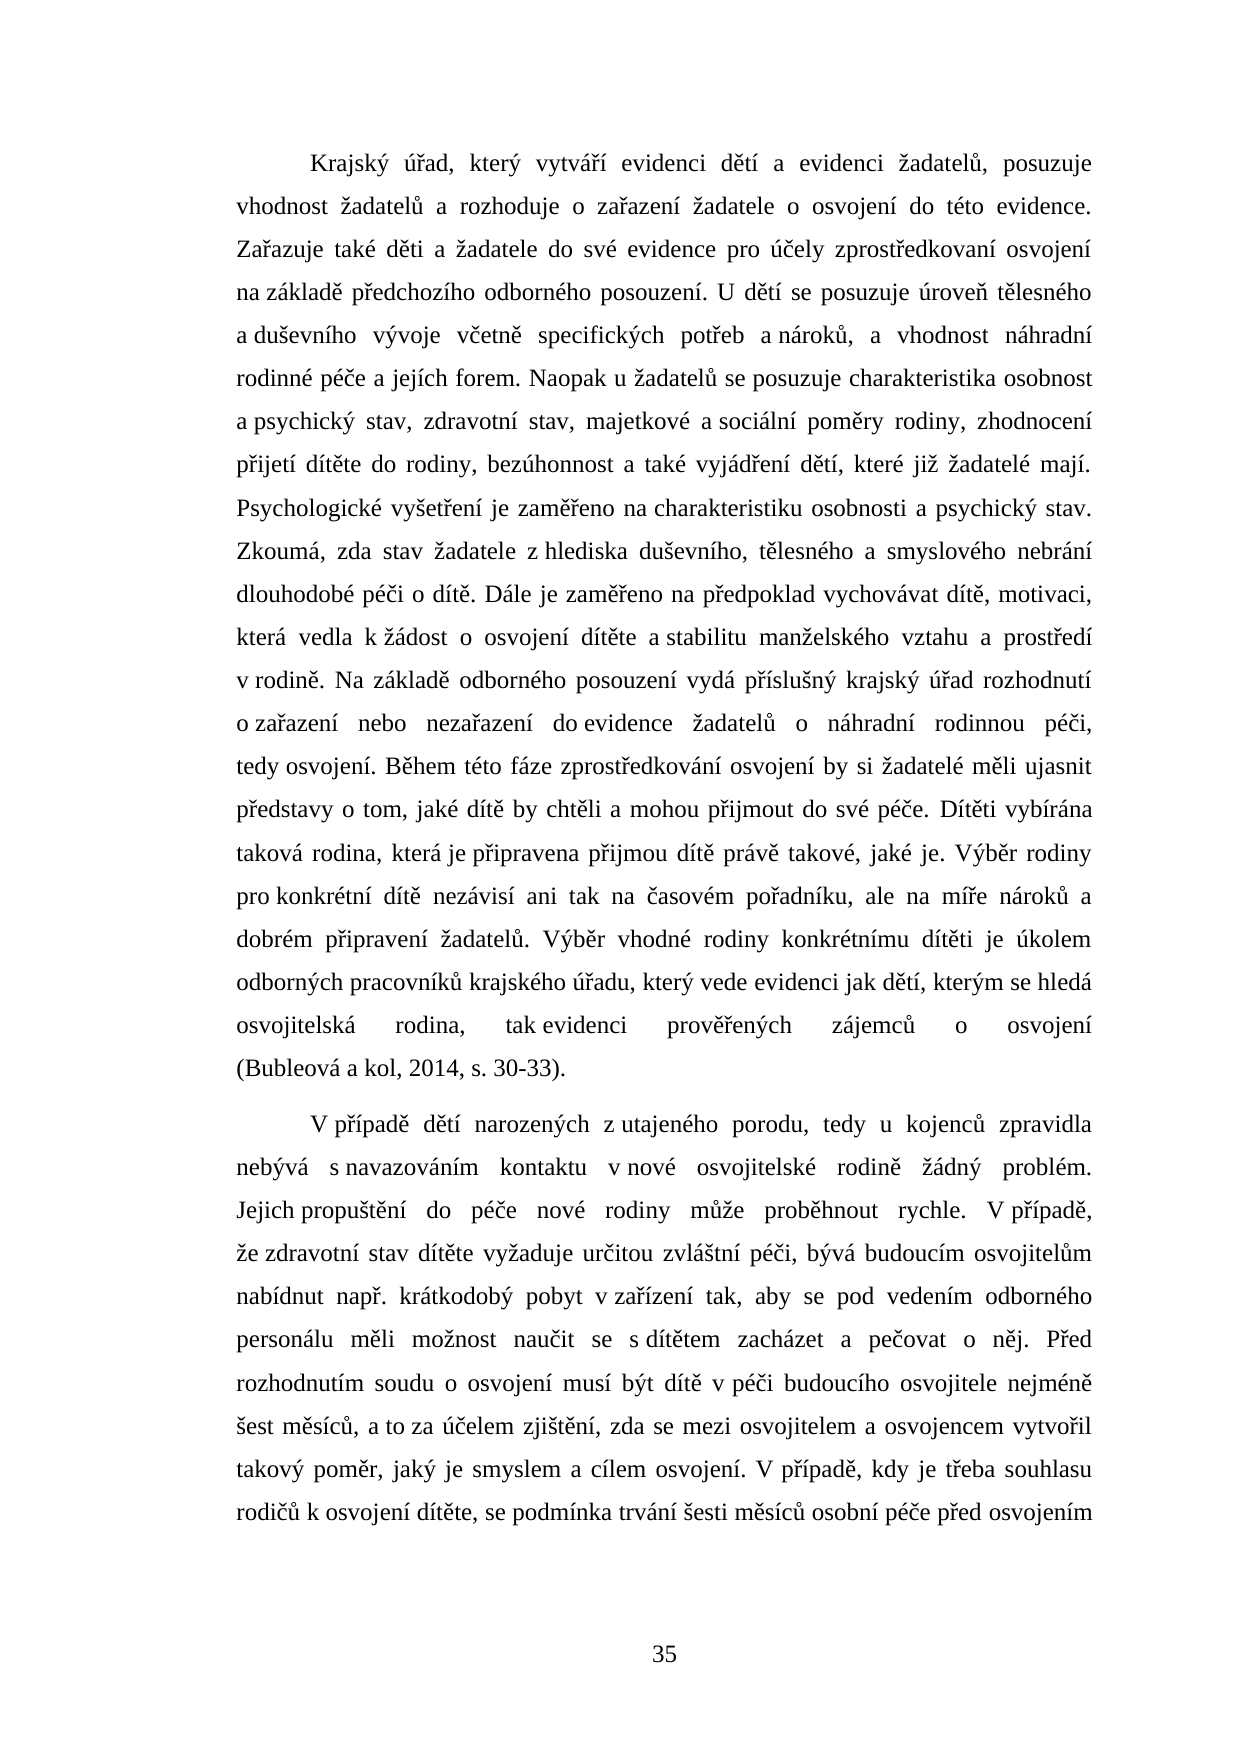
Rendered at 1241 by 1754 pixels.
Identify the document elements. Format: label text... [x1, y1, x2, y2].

text Krajský úřad, který vytváří evidenci dětí a evidenci žadatelů, posuzuje vhodnost žadatelů a rozhoduje o zařazení žadatele o osvojení do této evidence. Zařazuje také děti a žadatele do své evidence pro účely zprostředkovaní osvojení na základě předchozího odborného posouzení. U dětí se posuzuje úroveň tělesného a duševního vývoje včetně specifických potřeb a nároků, a vhodnost náhradní rodinné péče a jejích forem. Naopak u žadatelů se posuzuje charakteristika osobnost a psychický stav, zdravotní stav, majetkové a sociální poměry rodiny, zhodnocení přijetí dítěte do rodiny, bezúhonnost a také vyjádření dětí, které již žadatelé mají. Psychologické vyšetření je zaměřeno na charakteristiku osobnosti a psychický stav. Zkoumá, zda stav žadatele z hlediska duševního, tělesného a smyslového nebrání dlouhodobé péči o dítě. Dále je zaměřeno na předpoklad vychovávat dítě, motivaci, která vedla k žádost o osvojení dítěte a stabilitu manželského vztahu a prostředí v rodině. Na základě odborného posouzení vydá příslušný krajský úřad rozhodnutí o zařazení nebo nezařazení do evidence žadatelů o náhradní rodinnou péči, tedy osvojení. Během této fáze zprostředkování osvojení by si žadatelé měli ujasnit představy o tom, jaké dítě by chtěli a mohou přijmout do své péče. Dítěti vybírána taková rodina, která je připravena přijmou dítě právě takové, jaké je. Výběr rodiny pro konkrétní dítě nezávisí ani tak na časovém pořadníku, ale na míře nároků a dobrém připravení žadatelů. Výběr vhodné rodiny konkrétnímu dítěti je úkolem odborných pracovníků krajského úřadu, který vede evidenci jak dětí, kterým se hledá osvojitelská rodina, tak evidenci prověřených zájemců o osvojení (Bubleová a kol, 2014, s. 30-33). [236, 148, 1092, 1082]
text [236, 1109, 1092, 1526]
